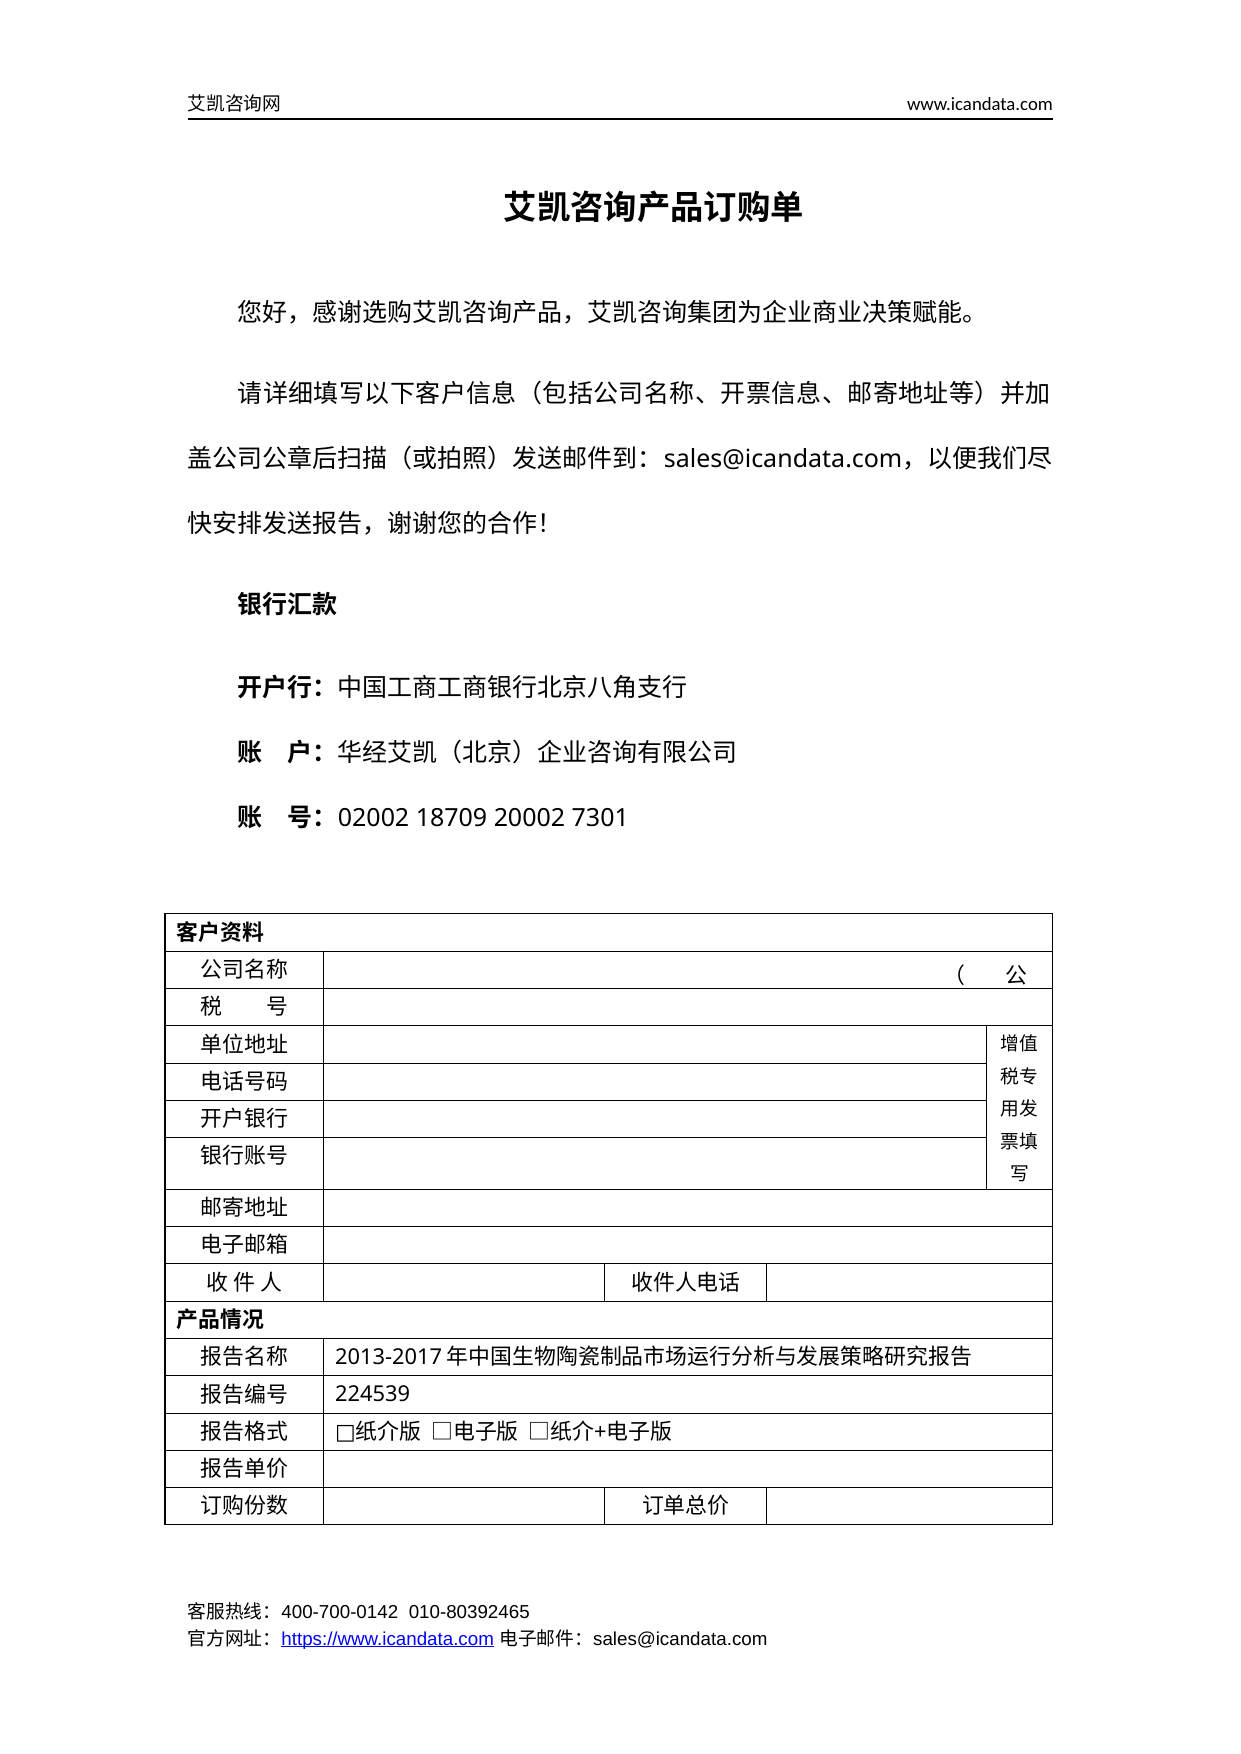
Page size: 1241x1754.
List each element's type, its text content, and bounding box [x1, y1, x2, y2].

table_cell [324, 952, 1052, 988]
table_cell 报告编号 [166, 1376, 323, 1412]
table_cell [324, 1064, 986, 1100]
table_cell 增值税专用发票填写 [987, 1026, 1052, 1189]
table_cell 电子邮箱 [166, 1227, 323, 1263]
text 请详细填写以下客户信息（包括公司名称、开票信息、邮寄地址等）并加盖公司公章后扫描（或拍照）发送邮件到：sales@icandata.com，以便我们尽快安排发送报告，谢谢您的合作！ [187, 359, 1053, 554]
table_cell 224539 [324, 1376, 1052, 1412]
text 账 号：02002 18709 20002 7301 [187, 783, 1053, 848]
table_cell 报告格式 [166, 1414, 323, 1450]
table_cell □纸介版 □电子版 □纸介+电子版 [324, 1414, 1052, 1450]
table_cell 订购份数 [166, 1488, 323, 1524]
table_cell [324, 1138, 986, 1189]
table_cell [324, 1101, 986, 1137]
text 账 户：华经艾凯（北京）企业咨询有限公司 [187, 718, 1053, 783]
table_cell 税 号 [166, 989, 323, 1025]
table_cell 电话号码 [166, 1064, 323, 1100]
table_cell [324, 1488, 604, 1524]
table_cell 收 件 人 [166, 1264, 323, 1301]
table_cell [767, 1264, 1052, 1301]
table_cell 单位地址 [166, 1026, 323, 1062]
table_cell 开户银行 [166, 1101, 323, 1137]
table_cell 订单总价 [605, 1488, 766, 1524]
table_cell [767, 1488, 1052, 1524]
text 艾凯咨询产品订购单 [187, 172, 1053, 237]
table_header 客户资料 [166, 914, 1052, 951]
table_cell 产品情况 [166, 1302, 1052, 1338]
table_cell [324, 1190, 1052, 1226]
text 开户行：中国工商工商银行北京八角支行 [187, 653, 1053, 718]
table_cell 邮寄地址 [166, 1190, 323, 1226]
table_cell 银行账号 [166, 1138, 323, 1189]
table_cell 收件人电话 [605, 1264, 766, 1301]
table_cell [324, 1026, 986, 1062]
text 您好，感谢选购艾凯咨询产品，艾凯咨询集团为企业商业决策赋能。 [187, 278, 1053, 343]
table_cell [324, 1227, 1052, 1263]
table_cell 报告名称 [166, 1339, 323, 1375]
table_cell [324, 1451, 1052, 1487]
table_cell [324, 989, 1052, 1025]
table_cell [324, 1264, 604, 1301]
table_cell 报告单价 [166, 1451, 323, 1487]
table_cell 公司名称 [166, 952, 323, 988]
text 银行汇款 [187, 570, 1053, 635]
table_cell 2013-2017年中国生物陶瓷制品市场运行分析与发展策略研究报告 [324, 1339, 1052, 1375]
